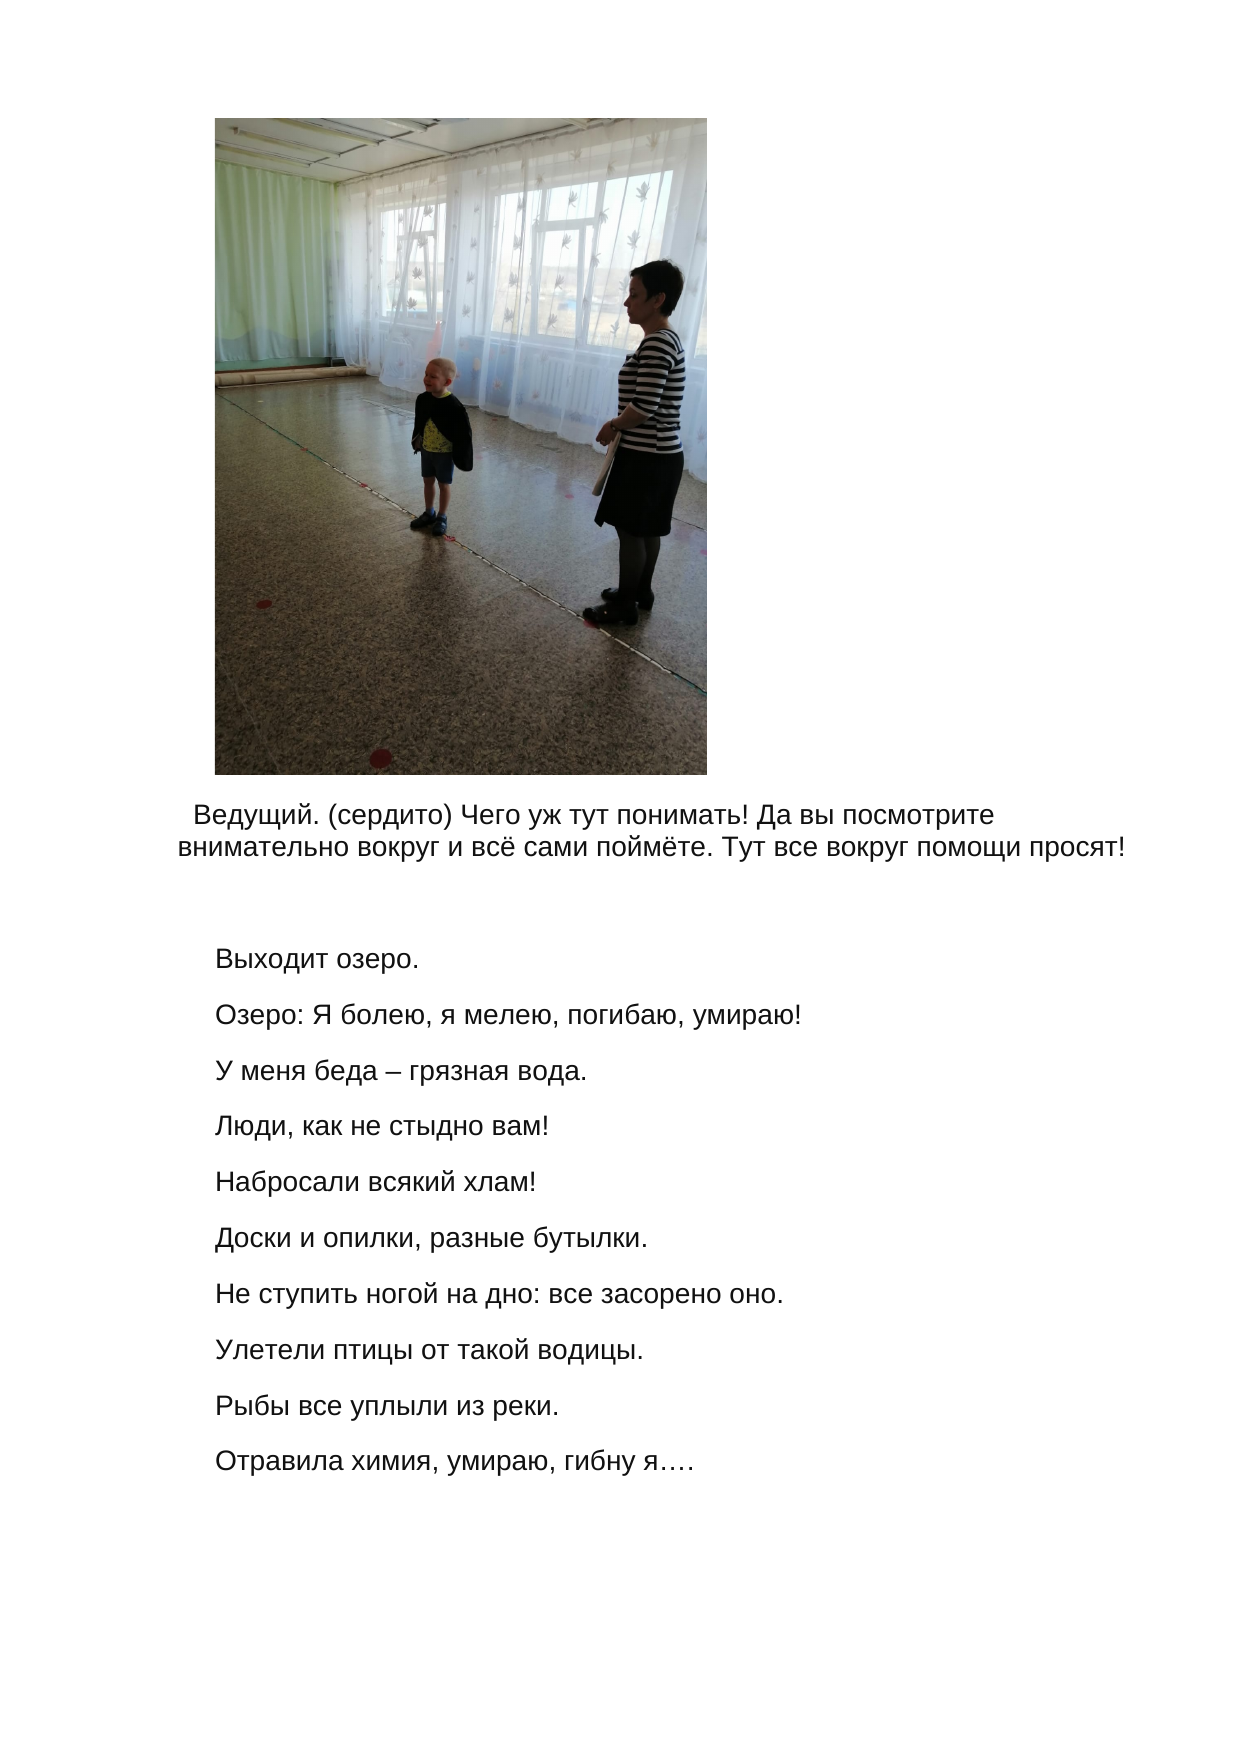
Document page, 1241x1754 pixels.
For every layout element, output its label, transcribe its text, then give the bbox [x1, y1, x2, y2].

text Озеро: Я болею, я мелею, погибаю, умираю! [177, 998, 1152, 1030]
text Улетели птицы от такой водицы. [177, 1333, 1152, 1365]
text У меня беда – грязная вода. [177, 1053, 1152, 1086]
text Рыбы все уплыли из реки. [177, 1388, 1152, 1421]
text Люди, как не стыдно вам! [177, 1109, 1152, 1142]
text Отравила химия, умираю, гибну я…. [177, 1444, 1152, 1477]
picture [214, 118, 707, 775]
text Не ступить ногой на дно: все засорено оно. [177, 1277, 1152, 1309]
text Выходит озеро. [177, 942, 1152, 974]
text Набросали всякий хлам! [177, 1165, 1152, 1198]
text Доски и опилки, разные бутылки. [177, 1221, 1152, 1253]
text Ведущий. (сердито) Чего уж тут понимать! Да вы посмотрите внимательно вокруг и всё сами поймёте. Тут все вокруг помощи просят! [177, 798, 1152, 863]
